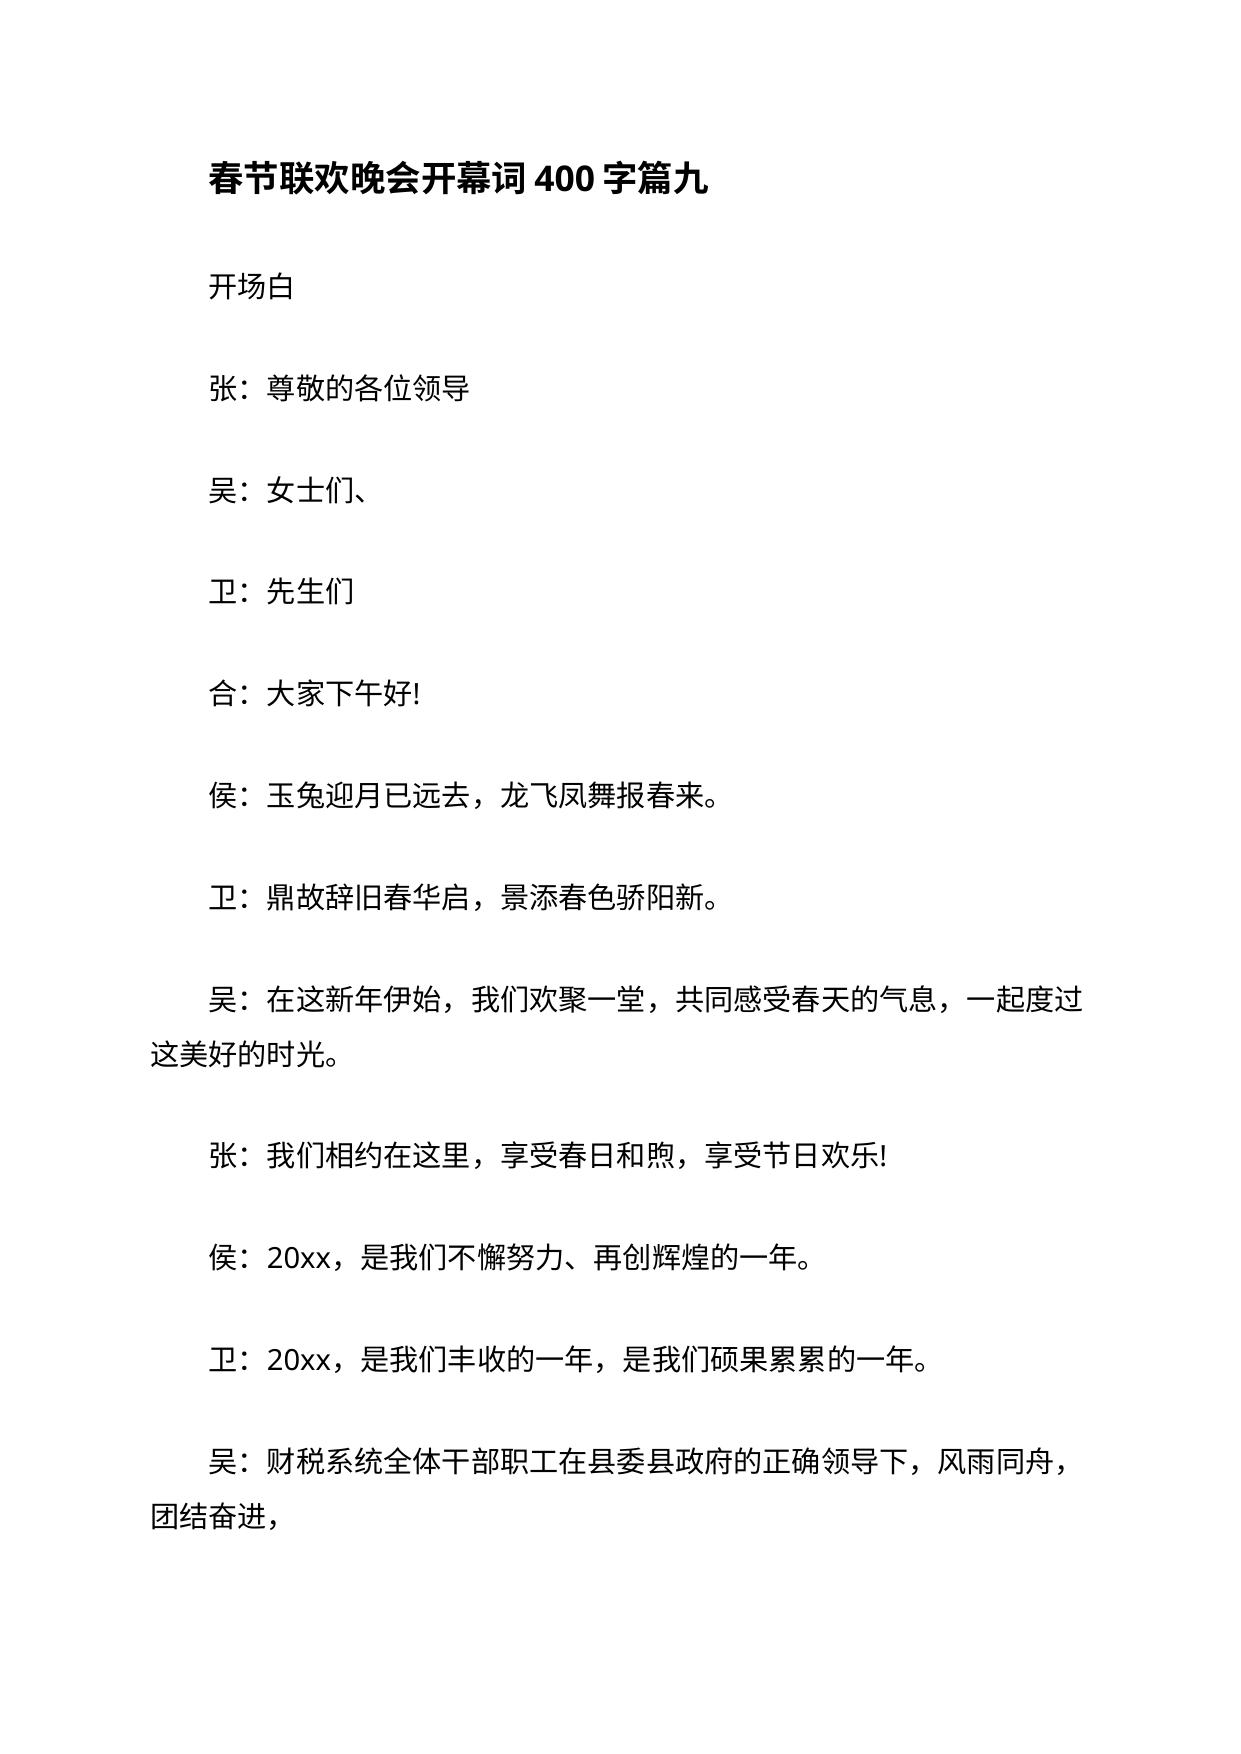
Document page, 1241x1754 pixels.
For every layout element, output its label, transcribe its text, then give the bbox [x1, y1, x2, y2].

text 侯：玉兔迎月已远去，龙飞凤舞报春来。 [150, 773, 1090, 815]
text 卫：鼎故辞旧春华启，景添春色骄阳新。 [150, 874, 1090, 917]
text 卫：20xx，是我们丰收的一年，是我们硕果累累的一年。 [150, 1337, 1090, 1379]
text 合：大家下午好! [150, 671, 1090, 713]
text 春节联欢晚会开幕词400字篇九 [150, 150, 1090, 201]
text 吴：在这新年伊始，我们欢聚一堂，共同感受春天的气息，一起度过这美好的时光。 [150, 976, 1090, 1073]
text 吴：财税系统全体干部职工在县委县政府的正确领导下，风雨同舟，团结奋进， [150, 1439, 1090, 1536]
text 张：我们相约在这里，享受春日和煦，享受节日欢乐! [150, 1133, 1090, 1175]
text 卫：先生们 [150, 569, 1090, 611]
text 张：尊敬的各位领导 [150, 365, 1090, 408]
text 开场白 [150, 263, 1090, 306]
text 侯：20xx，是我们不懈努力、再创辉煌的一年。 [150, 1235, 1090, 1277]
text 吴：女士们、 [150, 467, 1090, 509]
